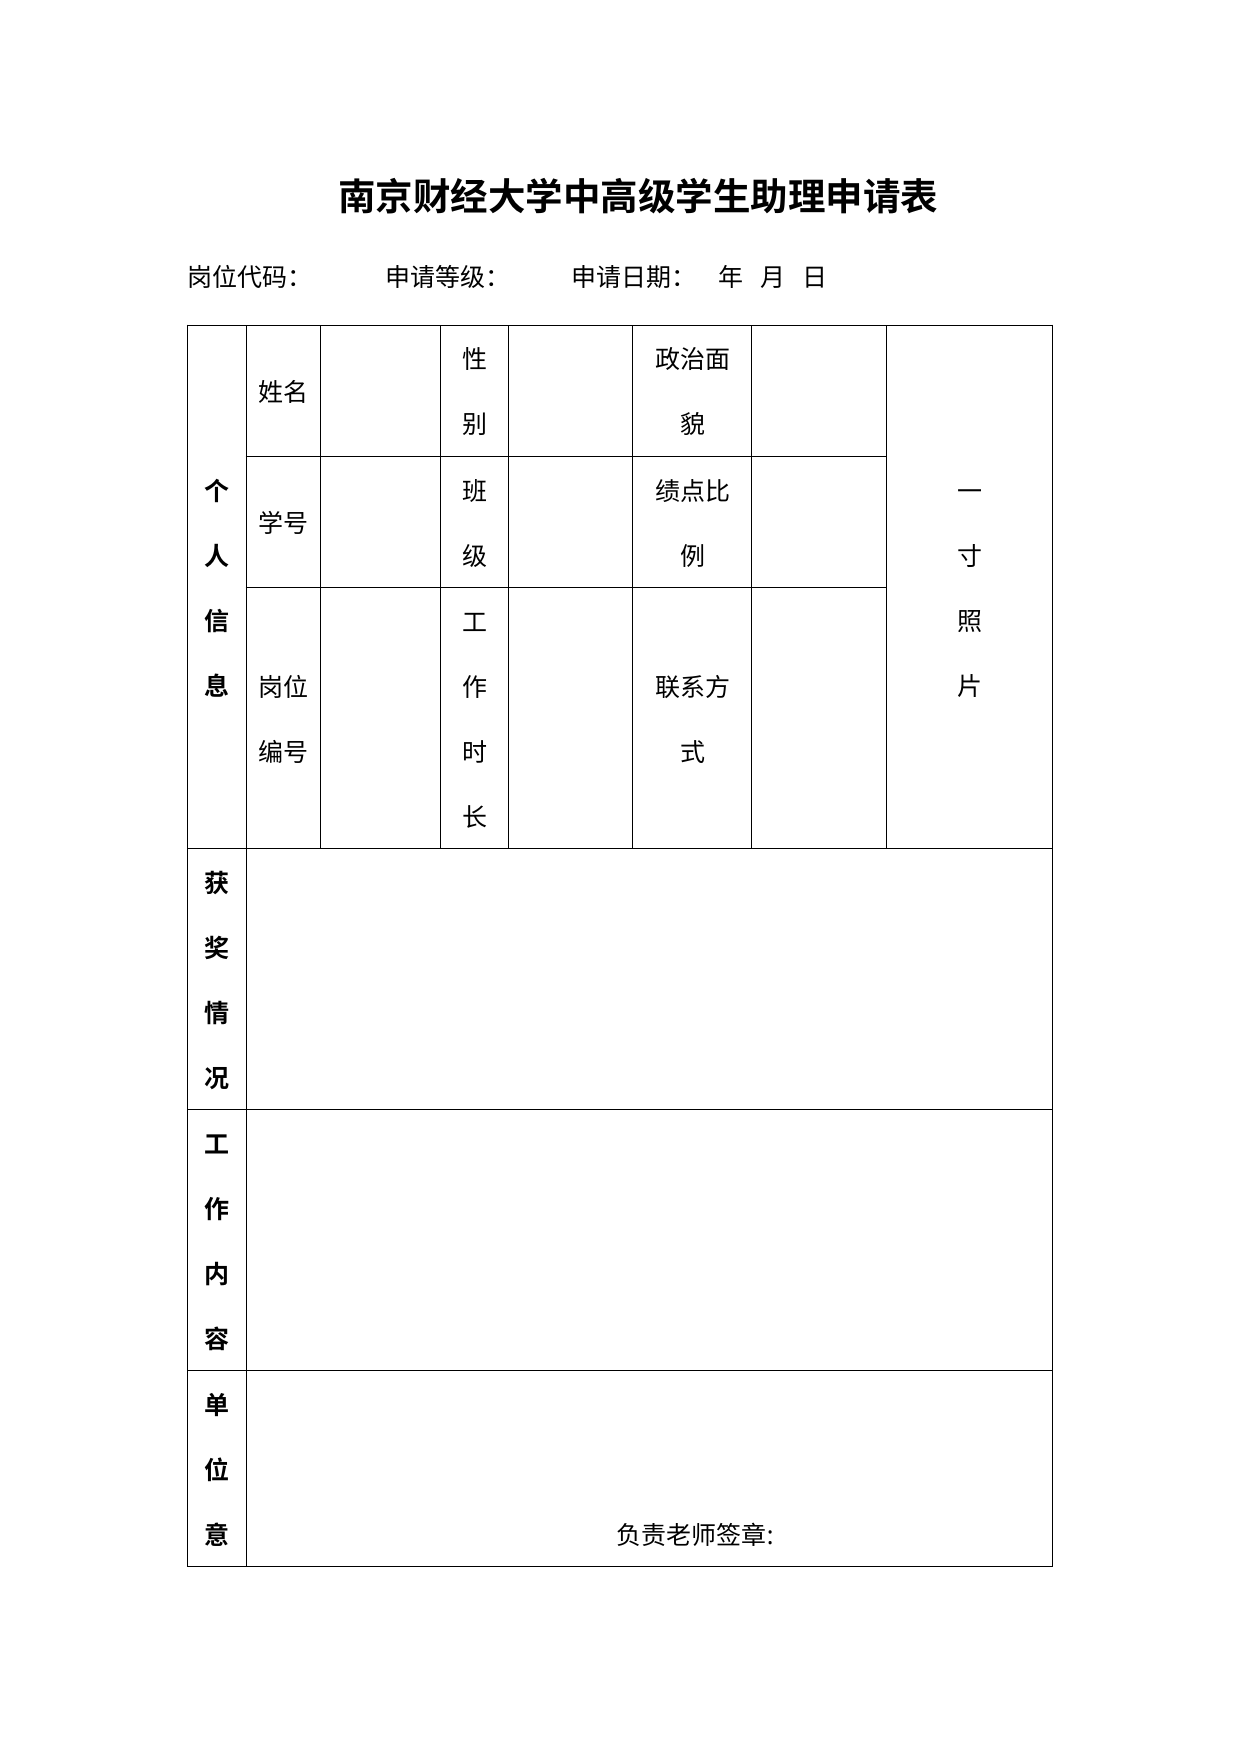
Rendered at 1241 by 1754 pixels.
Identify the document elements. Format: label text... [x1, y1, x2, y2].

table_cell 负责老师签章: 日期: 年 月 日 [247, 1371, 1052, 1566]
table_cell 联系方式 [633, 588, 751, 848]
table_cell [752, 588, 886, 848]
table_cell [509, 588, 632, 848]
table_cell [321, 457, 440, 587]
table_header 个 人 信 息 [188, 326, 246, 848]
table_cell [752, 457, 886, 587]
table_header 政治面貌 [633, 326, 751, 456]
table_header [321, 326, 440, 456]
text 南京财经大学中高级学生助理申请表 [187, 162, 1053, 227]
table_cell 工作时长 [441, 588, 508, 848]
table_cell 岗位 编号 [247, 588, 320, 848]
table_cell 班级 [441, 457, 508, 587]
table_header [509, 326, 632, 456]
table_header 姓名 [247, 326, 320, 456]
table_cell 工 作 内 容 [188, 1110, 246, 1370]
table_cell 学号 [247, 457, 320, 587]
table_cell [509, 457, 632, 587]
table_cell [247, 1110, 1052, 1370]
text 岗位代码： 申请等级： 申请日期： 年 月 日 [187, 243, 1053, 308]
table_cell 单位意见 [188, 1371, 246, 1566]
table_header 一 寸 照 片 [887, 326, 1052, 848]
table_cell [247, 849, 1052, 1109]
table_header [752, 326, 886, 456]
table_header 性别 [441, 326, 508, 456]
table_cell 获 奖 情 况 [188, 849, 246, 1109]
table_cell 绩点比例 [633, 457, 751, 587]
table_cell [321, 588, 440, 848]
